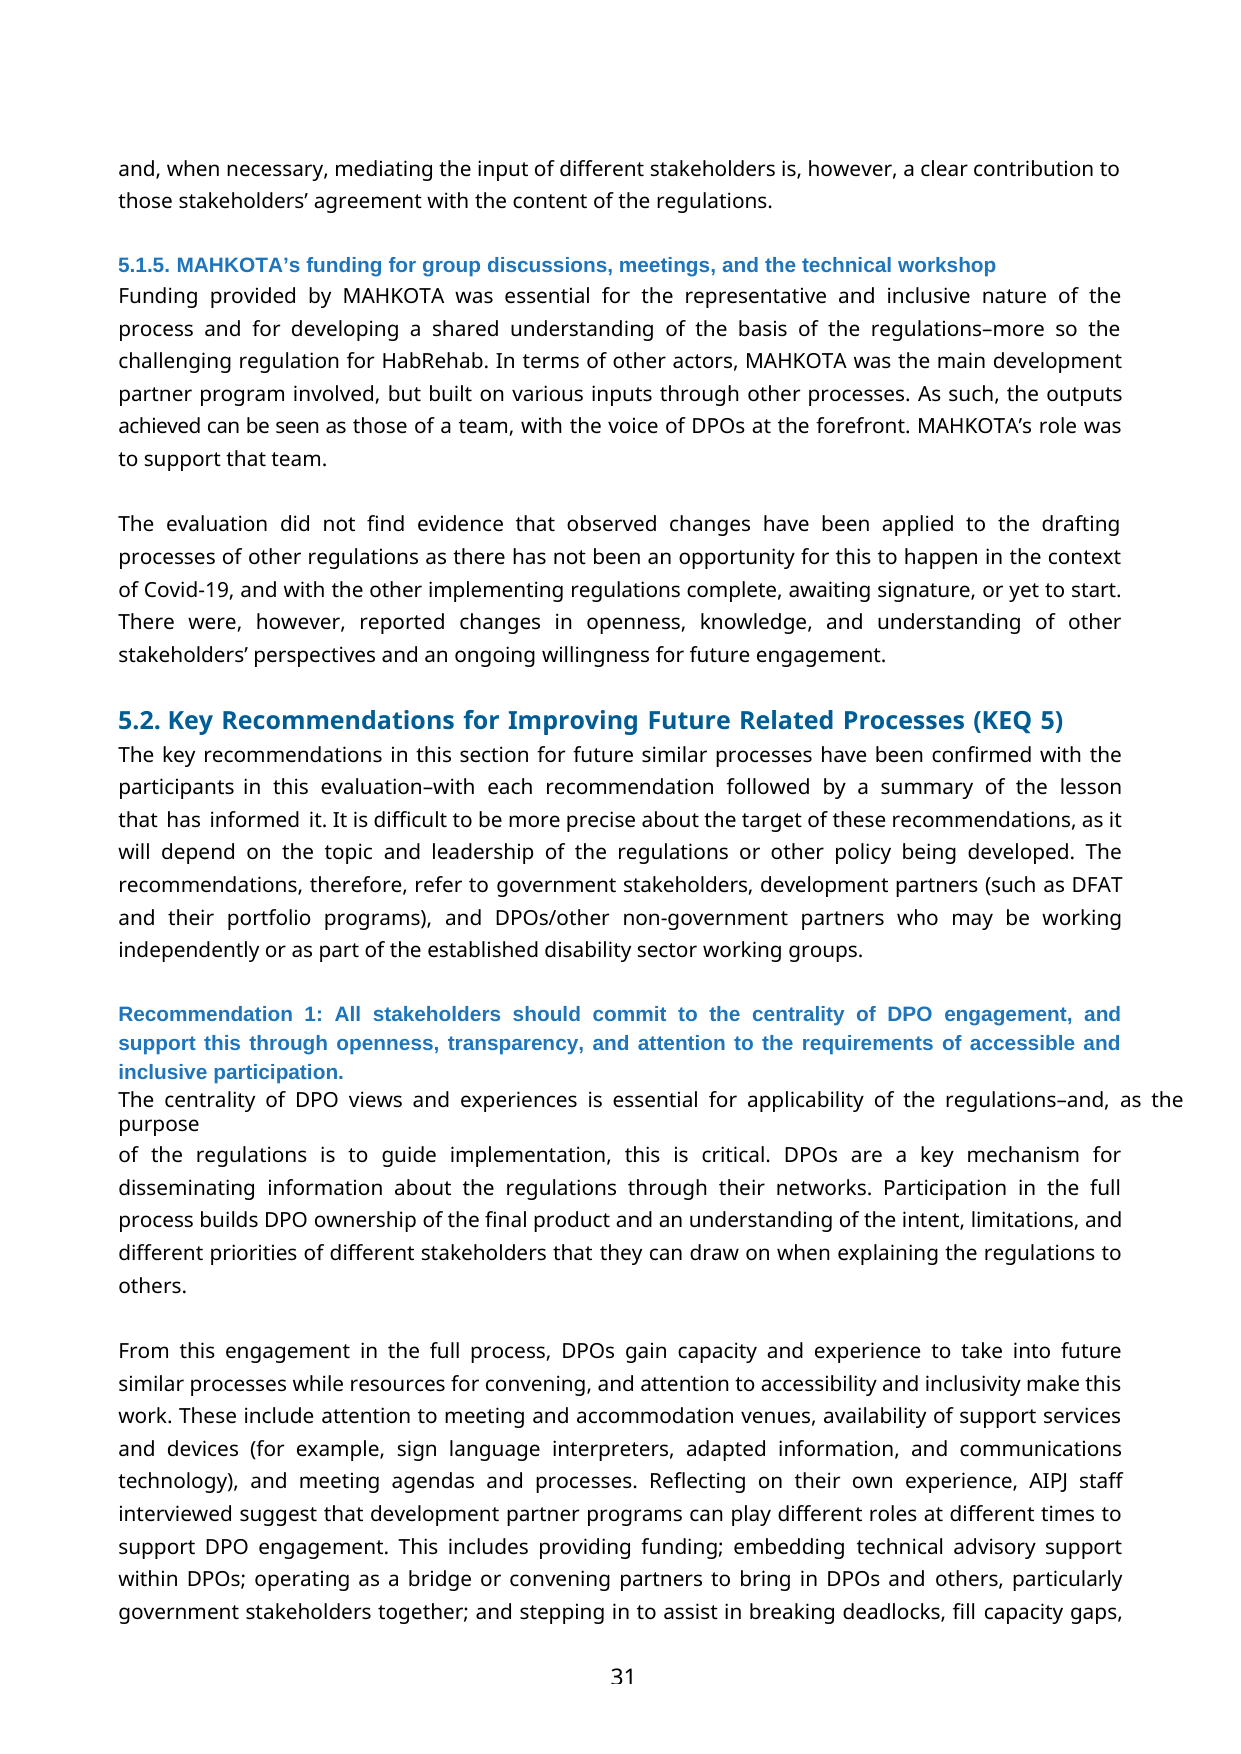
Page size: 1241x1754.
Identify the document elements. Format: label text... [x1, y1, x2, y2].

text and, when necessary, mediating the input of different stakeholders is, however, a clear contribution to those stakeholders’ agreement with the content of the regulations. [118, 154, 1122, 215]
subtitle MAHKOTA’s funding for group discussions, meetings, and the technical workshop [118, 253, 1184, 277]
text of the regulations is to guide implementation, this is critical. DPOs are a key mechanism for disseminating information about the regulations through their networks. Participation in the full process builds DPO ownership of the final product and an understanding of the intent, limitations, and different priorities of different stakeholders that they can draw on when explaining the regulations to others. [118, 1140, 1122, 1299]
text Funding provided by MAHKOTA was essential for the representative and inclusive nature of the process and for developing a shared understanding of the basis of the regulations–more so the challenging regulation for HabRehab. In terms of other actors, MAHKOTA was the main development partner program involved, but built on various inputs through other processes. As such, the outputs achieved can be seen as those of a team, with the voice of DPOs at the forefront. MAHKOTA’s role was to support that team. [118, 281, 1122, 473]
subtitle Key Recommendations for Improving Future Related Processes (KEQ 5) [118, 703, 1184, 737]
subtitle Recommendation 1: All stakeholders should commit to the centrality of DPO engagement, and support this through openness, transparency, and attention to the requirements of accessible and inclusive participation. [118, 1002, 1122, 1084]
text The centrality of DPO views and experiences is essential for applicability of the regulations–and, as the purpose [118, 1089, 1184, 1136]
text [118, 1336, 1123, 1626]
text The evaluation did not find evidence that observed changes have been applied to the drafting processes of other regulations as there has not been an opportunity for this to happen in the context of Covid-19, and with the other implementing regulations complete, awaiting signature, or yet to start. There were, however, reported changes in openness, knowledge, and understanding of other stakeholders’ perspectives and an ongoing willingness for future engagement. [118, 509, 1122, 668]
text The key recommendations in this section for future similar processes have been confirmed with the participants in this evaluation–with each recommendation followed by a summary of the lesson that has informed it. It is difficult to be more precise about the target of these recommendations, as it will depend on the topic and leadership of the regulations or other policy being developed. The recommendations, therefore, refer to government stakeholders, development partners (such as DFAT and their portfolio programs), and DPOs/other non-government partners who may be working independently or as part of the established disability sector working groups. [118, 740, 1123, 964]
